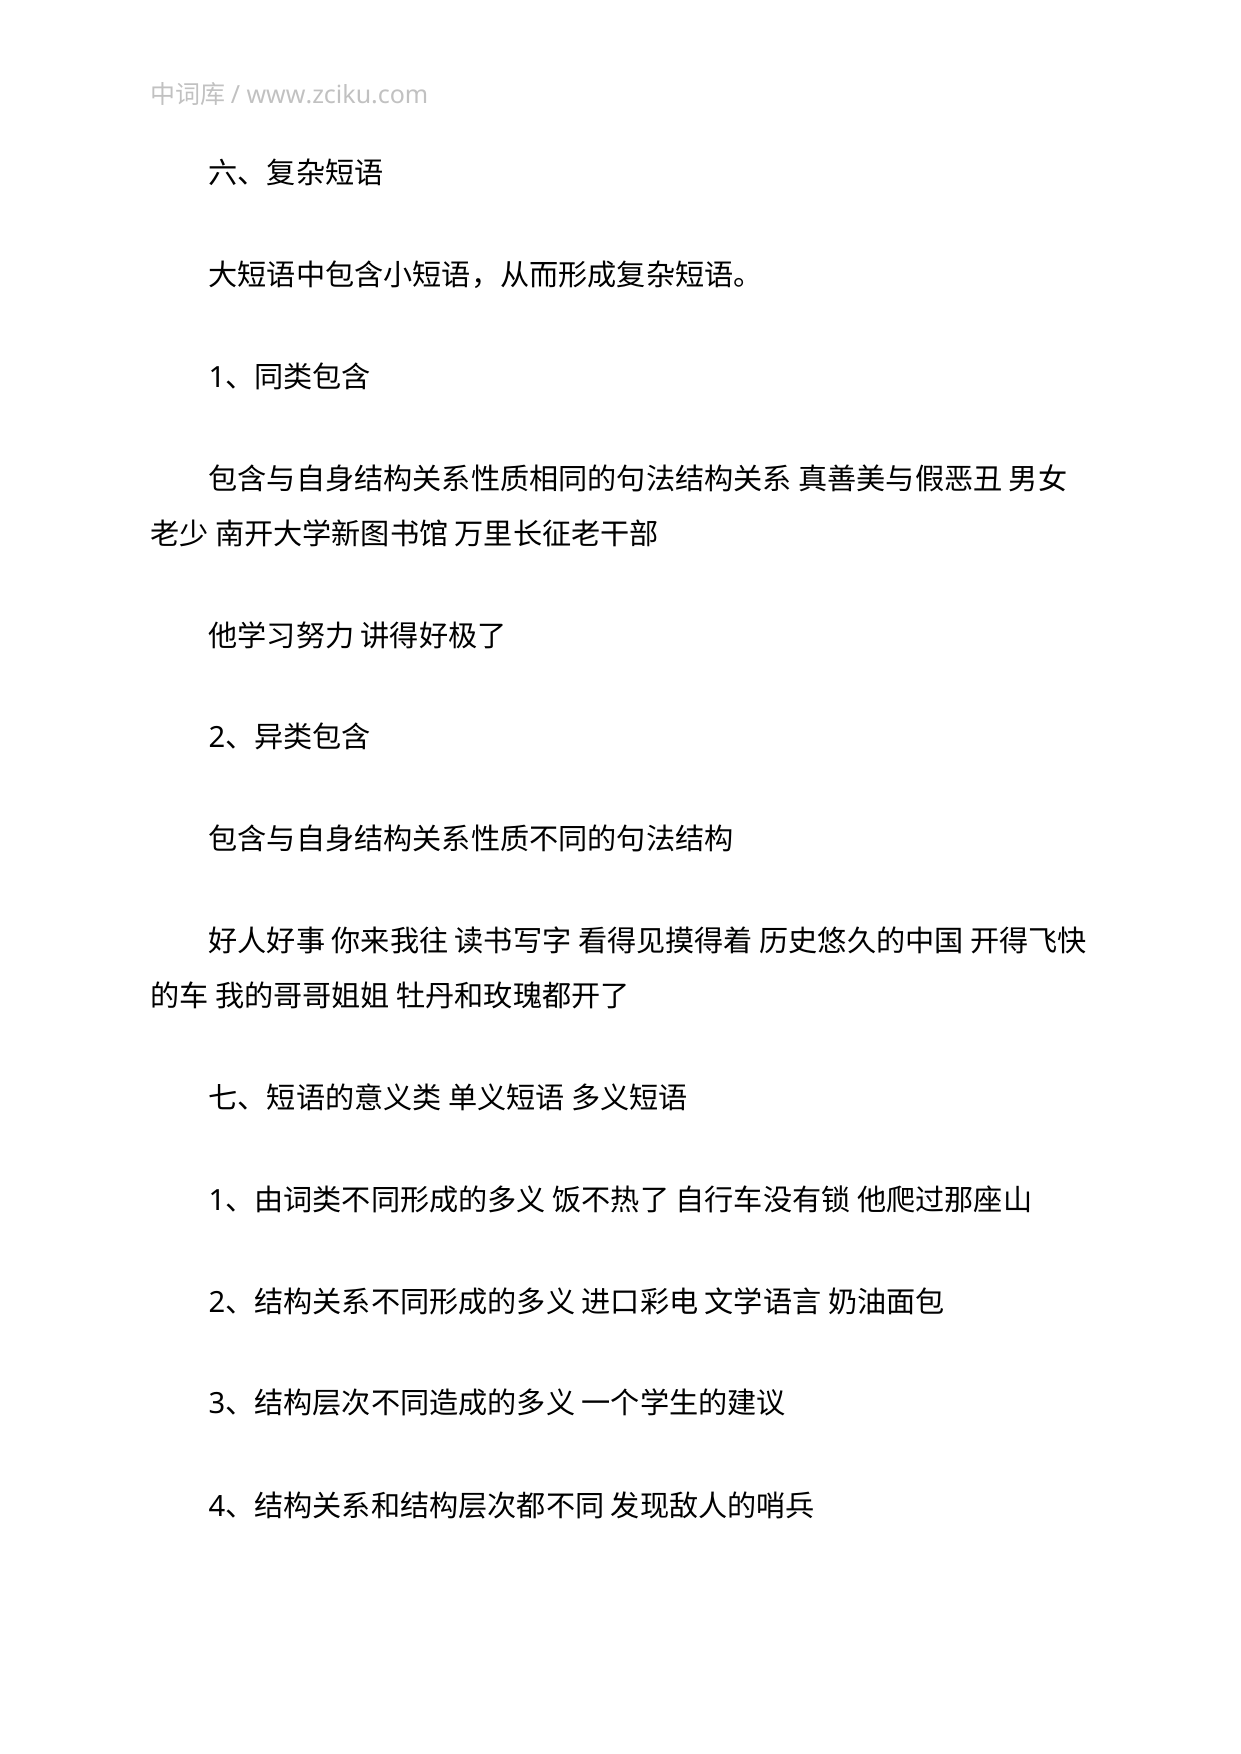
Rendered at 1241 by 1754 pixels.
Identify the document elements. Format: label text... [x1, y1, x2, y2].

text 好人好事 你来我往 读书写字 看得见摸得着 历史悠久的中国 开得飞快的车 我的哥哥姐姐 牡丹和玫瑰都开了 [150, 918, 1090, 1015]
text 六、复杂短语 [150, 150, 1090, 192]
text 2、结构关系不同形成的多义 进口彩电 文学语言 奶油面包 [150, 1278, 1090, 1321]
text 包含与自身结构关系性质相同的句法结构关系 真善美与假恶丑 男女老少 南开大学新图书馆 万里长征老干部 [150, 456, 1090, 553]
text 他学习努力 讲得好极了 [150, 612, 1090, 654]
text 1、同类包含 [150, 353, 1090, 396]
text 3、结构层次不同造成的多义 一个学生的建议 [150, 1380, 1090, 1422]
text 七、短语的意义类 单义短语 多义短语 [150, 1074, 1090, 1117]
text 1、由词类不同形成的多义 饭不热了 自行车没有锁 他爬过那座山 [150, 1176, 1090, 1218]
text 2、异类包含 [150, 714, 1090, 756]
text 4、结构关系和结构层次都不同 发现敌人的哨兵 [150, 1482, 1090, 1524]
text 大短语中包含小短语，从而形成复杂短语。 [150, 252, 1090, 294]
text 包含与自身结构关系性质不同的句法结构 [150, 816, 1090, 858]
